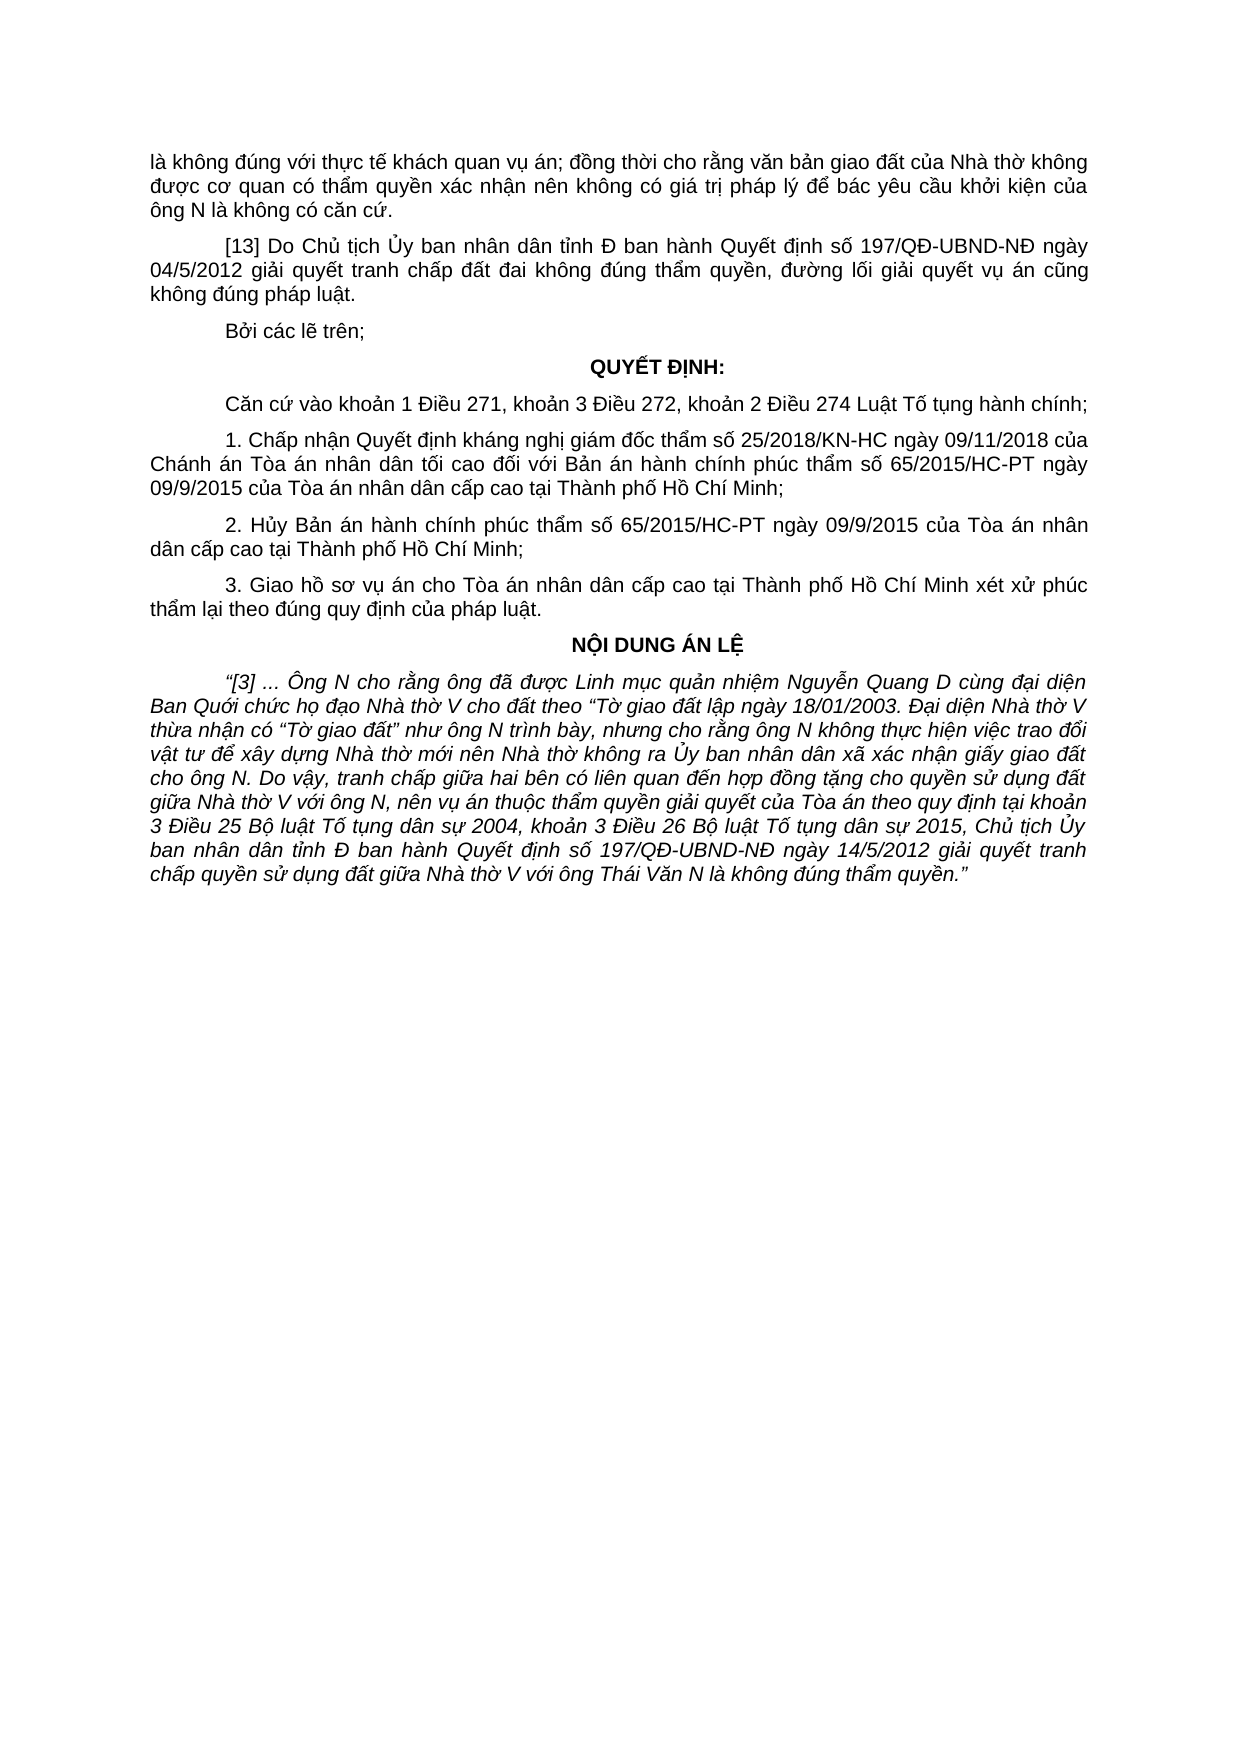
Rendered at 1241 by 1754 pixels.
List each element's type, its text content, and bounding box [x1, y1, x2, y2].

text Căn cứ vào khoản 1 Điều 271, khoản 3 Điều 272, khoản 2 Điều 274 Luật Tố tụng hành chính; [150, 392, 1090, 416]
text NỘI DUNG ÁN LỆ [150, 633, 1090, 657]
text 3. Giao hồ sơ vụ án cho Tòa án nhân dân cấp cao tại Thành phố Hồ Chí Minh xét xử phúc thẩm lại theo đúng quy định của pháp luật. [150, 573, 1090, 621]
text 1. Chấp nhận Quyết định kháng nghị giám đốc thẩm số 25/2018/KN-HC ngày 09/11/2018 của Chánh án Tòa án nhân dân tối cao đối với Bản án hành chính phúc thẩm số 65/2015/HC-PT ngày 09/9/2015 của Tòa án nhân dân cấp cao tại Thành phố Hồ Chí Minh; [150, 428, 1090, 500]
text [13] Do Chủ tịch Ủy ban nhân dân tỉnh Đ ban hành Quyết định số 197/QĐ-UBND-NĐ ngày 04/5/2012 giải quyết tranh chấp đất đai không đúng thẩm quyền, đường lối giải quyết vụ án cũng không đúng pháp luật. [150, 234, 1090, 306]
text “[3] ... Ông N cho rằng ông đã được Linh mục quản nhiệm Nguyễn Quang D cùng đại diện Ban Quới chức họ đạo Nhà thờ V cho đất theo “Tờ giao đất lập ngày 18/01/2003. Đại diện Nhà thờ V thừa nhận có “Tờ giao đất” như ông N trình bày, nhưng cho rằng ông N không thực hiện việc trao đổi vật tư để xây dựng Nhà thờ mới nên Nhà thờ không ra Ủy ban nhân dân xã xác nhận giấy giao đất cho ông N. Do vậy, tranh chấp giữa hai bên có liên quan đến hợp đồng tặng cho quyền sử dụng đất giữa Nhà thờ V với ông N, nên vụ án thuộc thẩm quyền giải quyết của Tòa án theo quy định tại khoản 3 Điều 25 Bộ luật Tố tụng dân sự 2004, khoản 3 Điều 26 Bộ luật Tố tụng dân sự 2015, Chủ tịch Ủy ban nhân dân tỉnh Đ ban hành Quyết định số 197/QĐ-UBND-NĐ ngày 14/5/2012 giải quyết tranh chấp quyền sử dụng đất giữa Nhà thờ V với ông Thái Văn N là không đúng thẩm quyền.” [150, 670, 1090, 885]
text QUYẾT ĐỊNH: [150, 355, 1090, 379]
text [150, 150, 1090, 222]
text 2. Hủy Bản án hành chính phúc thẩm số 65/2015/HC-PT ngày 09/9/2015 của Tòa án nhân dân cấp cao tại Thành phố Hồ Chí Minh; [150, 512, 1090, 560]
text Bởi các lẽ trên; [150, 319, 1090, 343]
